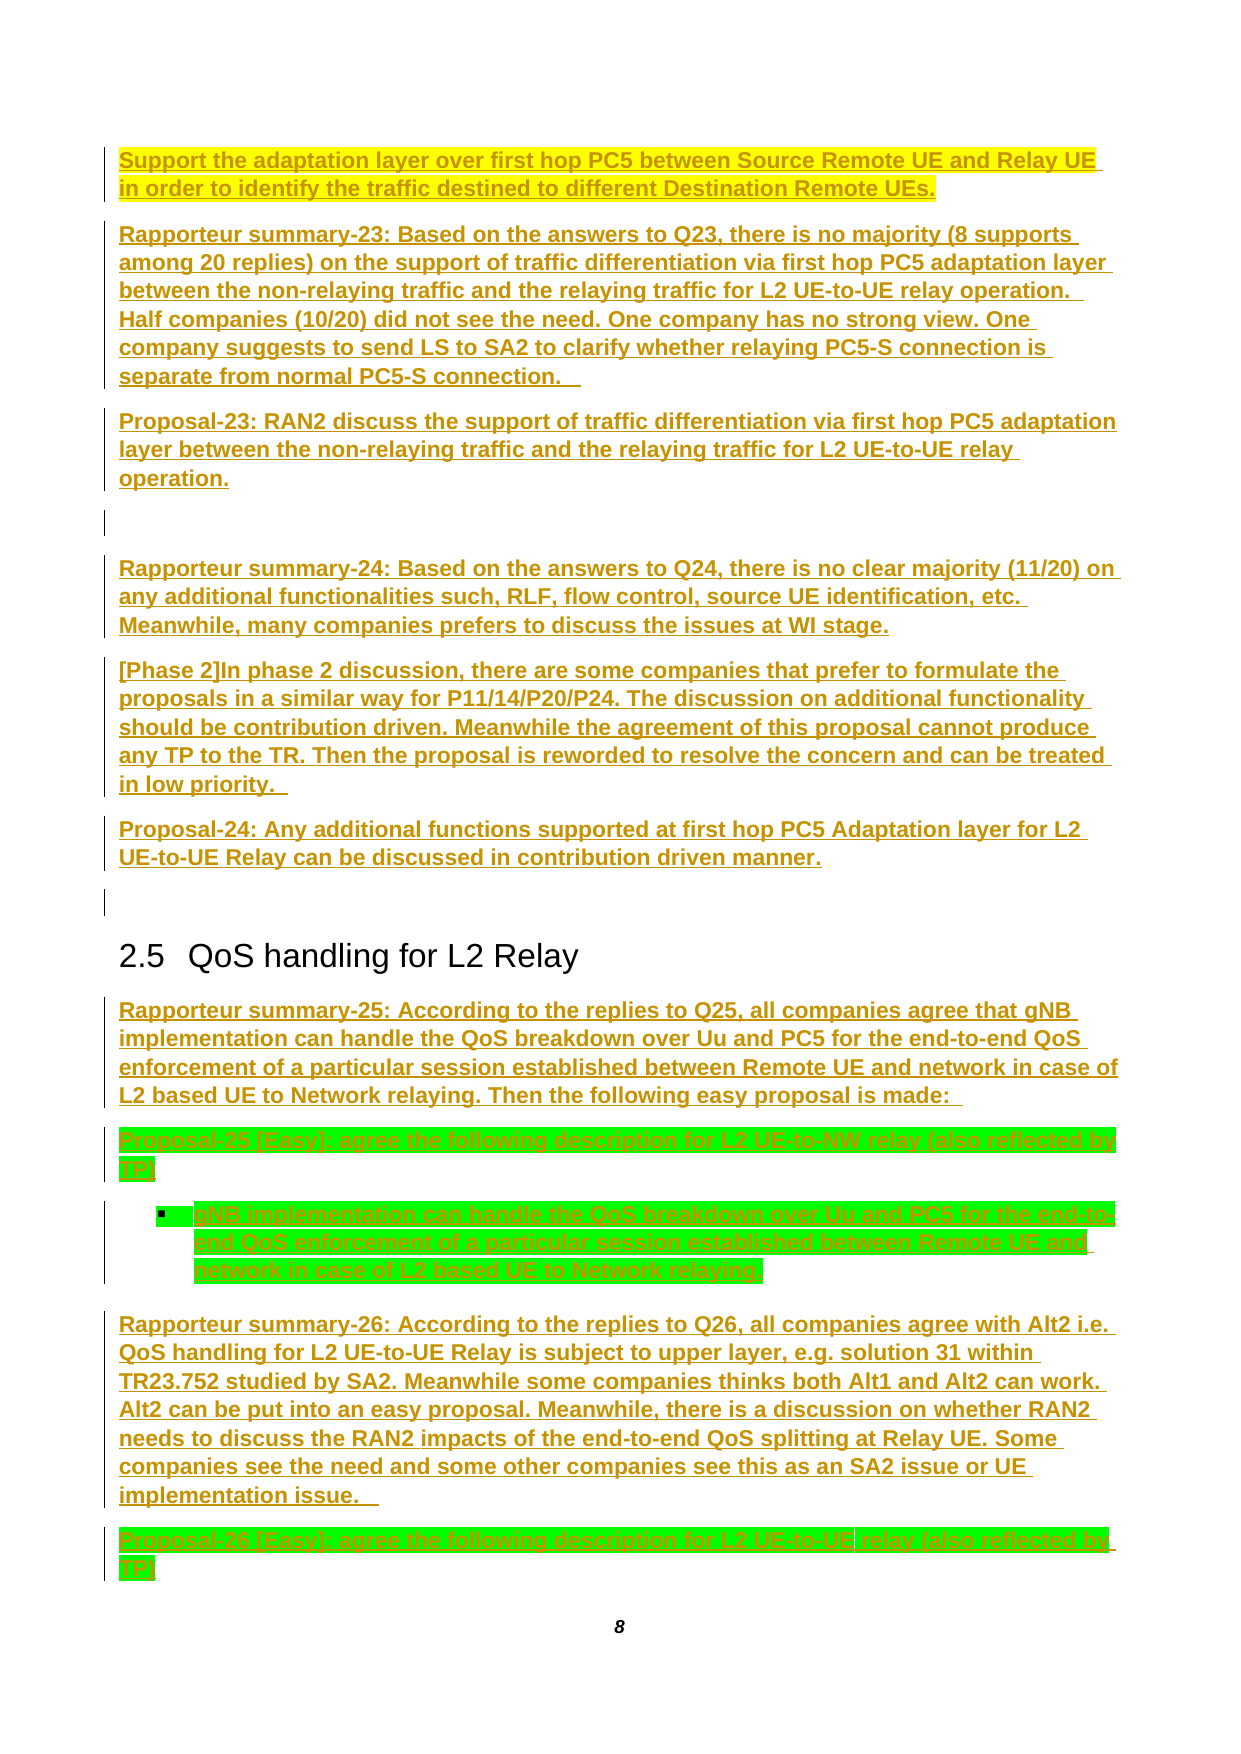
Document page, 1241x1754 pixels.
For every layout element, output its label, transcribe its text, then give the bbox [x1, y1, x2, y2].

subtitle QoS handling for L2 Relay [118, 936, 1122, 975]
